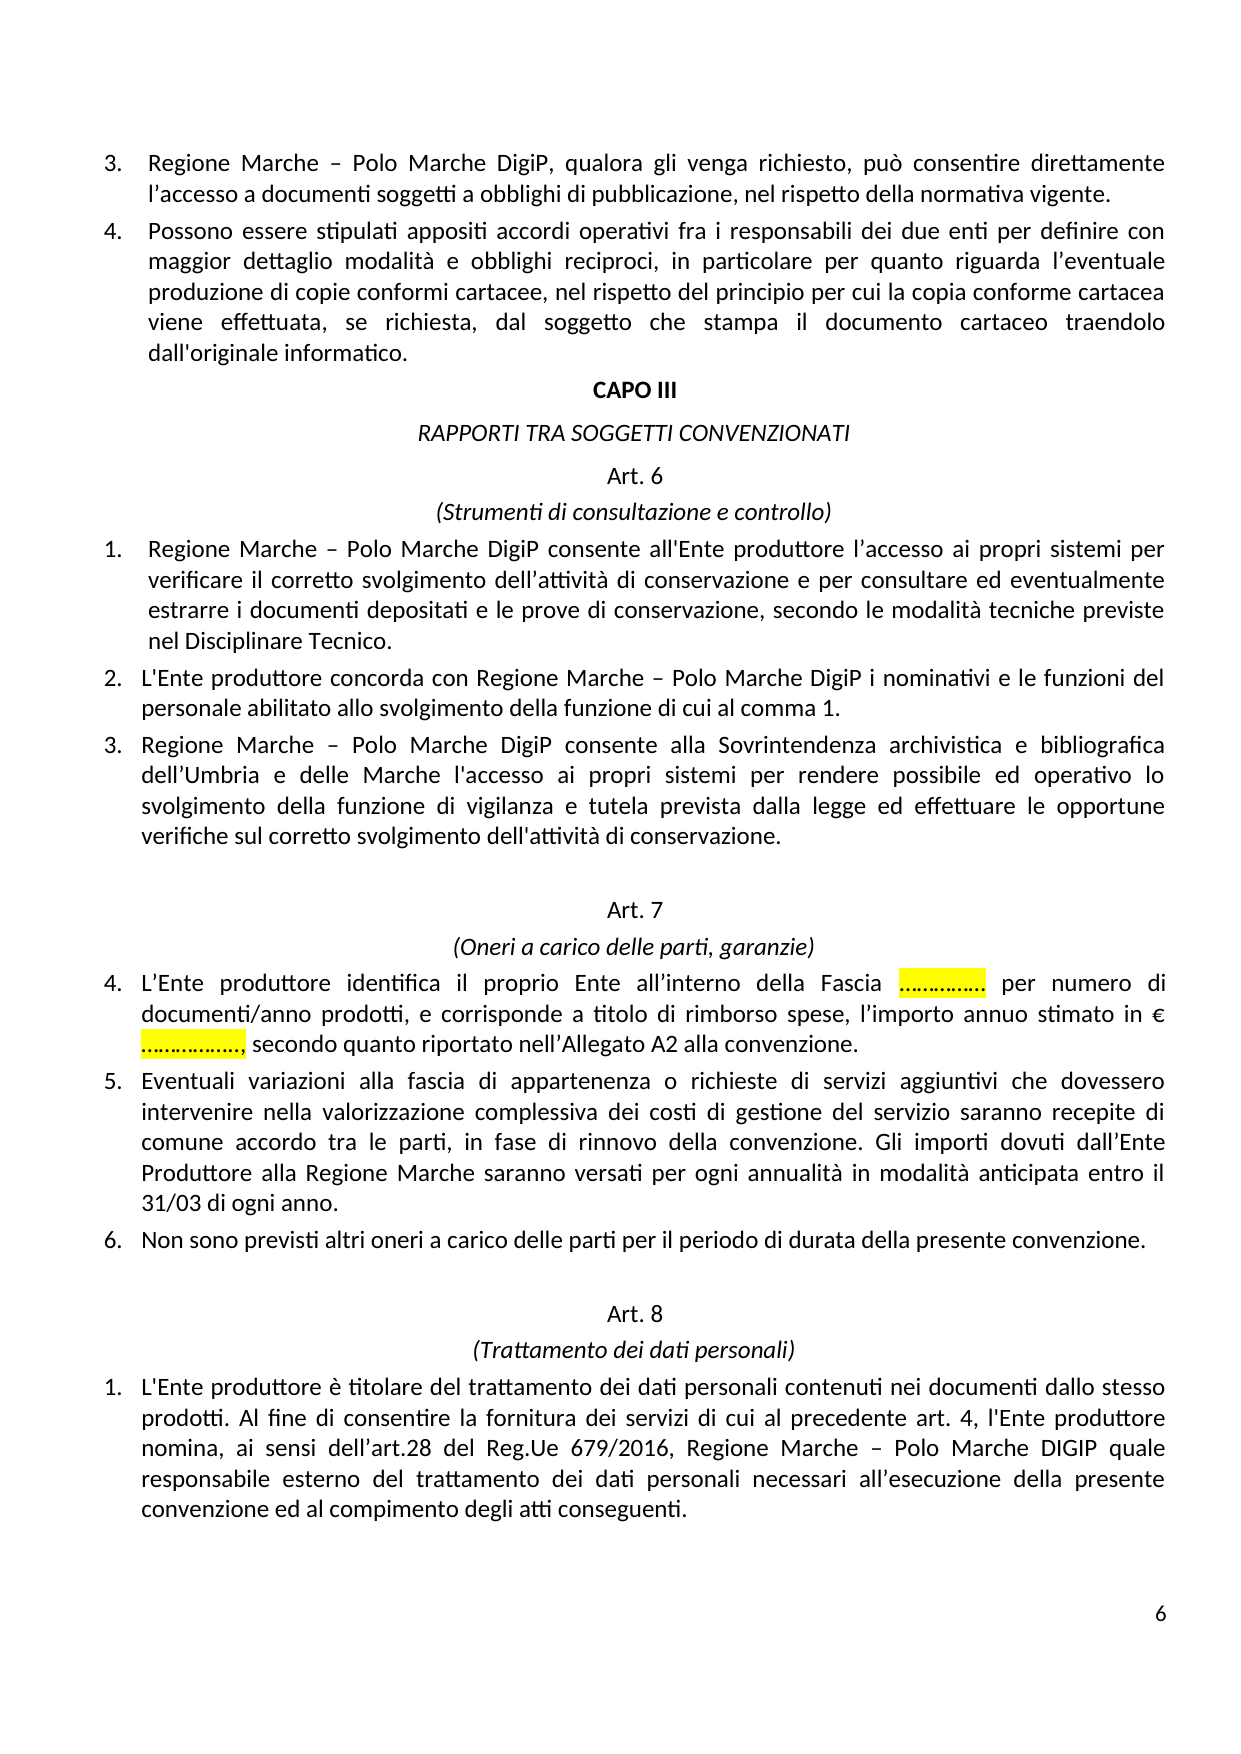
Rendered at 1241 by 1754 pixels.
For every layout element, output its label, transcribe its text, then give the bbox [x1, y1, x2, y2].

text (Oneri a carico delle parti, garanzie) [103, 931, 1167, 961]
list Possono essere stipulati appositi accordi operativi fra i responsabili dei due enti per definire con maggior dettaglio modalità e obblighi reciproci, in particolare per quanto riguarda l’eventuale produzione di copie conformi cartacee, nel rispetto del principio per cui la copia conforme cartacea viene effettuata, se richiesta, dal soggetto che stampa il documento cartaceo traendolo dall'originale informatico. [103, 215, 1167, 367]
text Art. 8 [103, 1298, 1167, 1328]
text (Strumenti di consultazione e controllo) [103, 497, 1167, 527]
list Regione Marche – Polo Marche DigiP consente all'Ente produttore l’accesso ai propri sistemi per verificare il corretto svolgimento dell’attività di conservazione e per consultare ed eventualmente estrarre i documenti depositati e le prove di conservazione, secondo le modalità tecniche previste nel Disciplinare Tecnico. [103, 533, 1167, 655]
text Regione Marche – Polo Marche DigiP consente alla Sovrintendenza archivistica e bibliografica dell’Umbria e delle Marche l'accesso ai propri sistemi per rendere possibile ed operativo lo svolgimento della funzione di vigilanza e tutela prevista dalla legge ed effettuare le opportune verifiche sul corretto svolgimento dell'attività di conservazione. [103, 729, 1167, 851]
list Regione Marche – Polo Marche DigiP, qualora gli venga richiesto, può consentire direttamente l’accesso a documenti soggetti a obblighi di pubblicazione, nel rispetto della normativa vigente. [103, 148, 1167, 209]
text Art. 6 [103, 460, 1167, 490]
text Art. 7 [103, 894, 1167, 924]
text L’Ente produttore identifica il proprio Ente all’interno della Fascia …………… per numero di documenti/anno prodotti, e corrisponde a titolo di rimborso spese, l’importo annuo stimato in € …………….., secondo quanto riportato nell’Allegato A2 alla convenzione. [103, 968, 1167, 1059]
list L'Ente produttore è titolare del trattamento dei dati personali contenuti nei documenti dallo stesso prodotti. Al fine di consentire la fornitura dei servizi di cui al precedente art. 4, l'Ente produttore nomina, ai sensi dell’art.28 del Reg.Ue 679/2016, Regione Marche – Polo Marche DIGIP quale responsabile esterno del trattamento dei dati personali necessari all’esecuzione della presente convenzione ed al compimento degli atti conseguenti. [103, 1371, 1167, 1524]
text RAPPORTI TRA SOGGETTI CONVENZIONATI [103, 417, 1167, 447]
text CAPO III [103, 374, 1167, 404]
text Non sono previsti altri oneri a carico delle parti per il periodo di durata della presente convenzione. [103, 1224, 1167, 1255]
text (Trattamento dei dati personali) [103, 1334, 1167, 1365]
text L'Ente produttore concorda con Regione Marche – Polo Marche DigiP i nominativi e le funzioni del personale abilitato allo svolgimento della funzione di cui al comma 1. [103, 662, 1167, 723]
text Eventuali variazioni alla fascia di appartenenza o richieste di servizi aggiuntivi che dovessero intervenire nella valorizzazione complessiva dei costi di gestione del servizio saranno recepite di comune accordo tra le parti, in fase di rinnovo della convenzione. Gli importi dovuti dall’Ente Produttore alla Regione Marche saranno versati per ogni annualità in modalità anticipata entro il 31/03 di ogni anno. [103, 1065, 1167, 1218]
